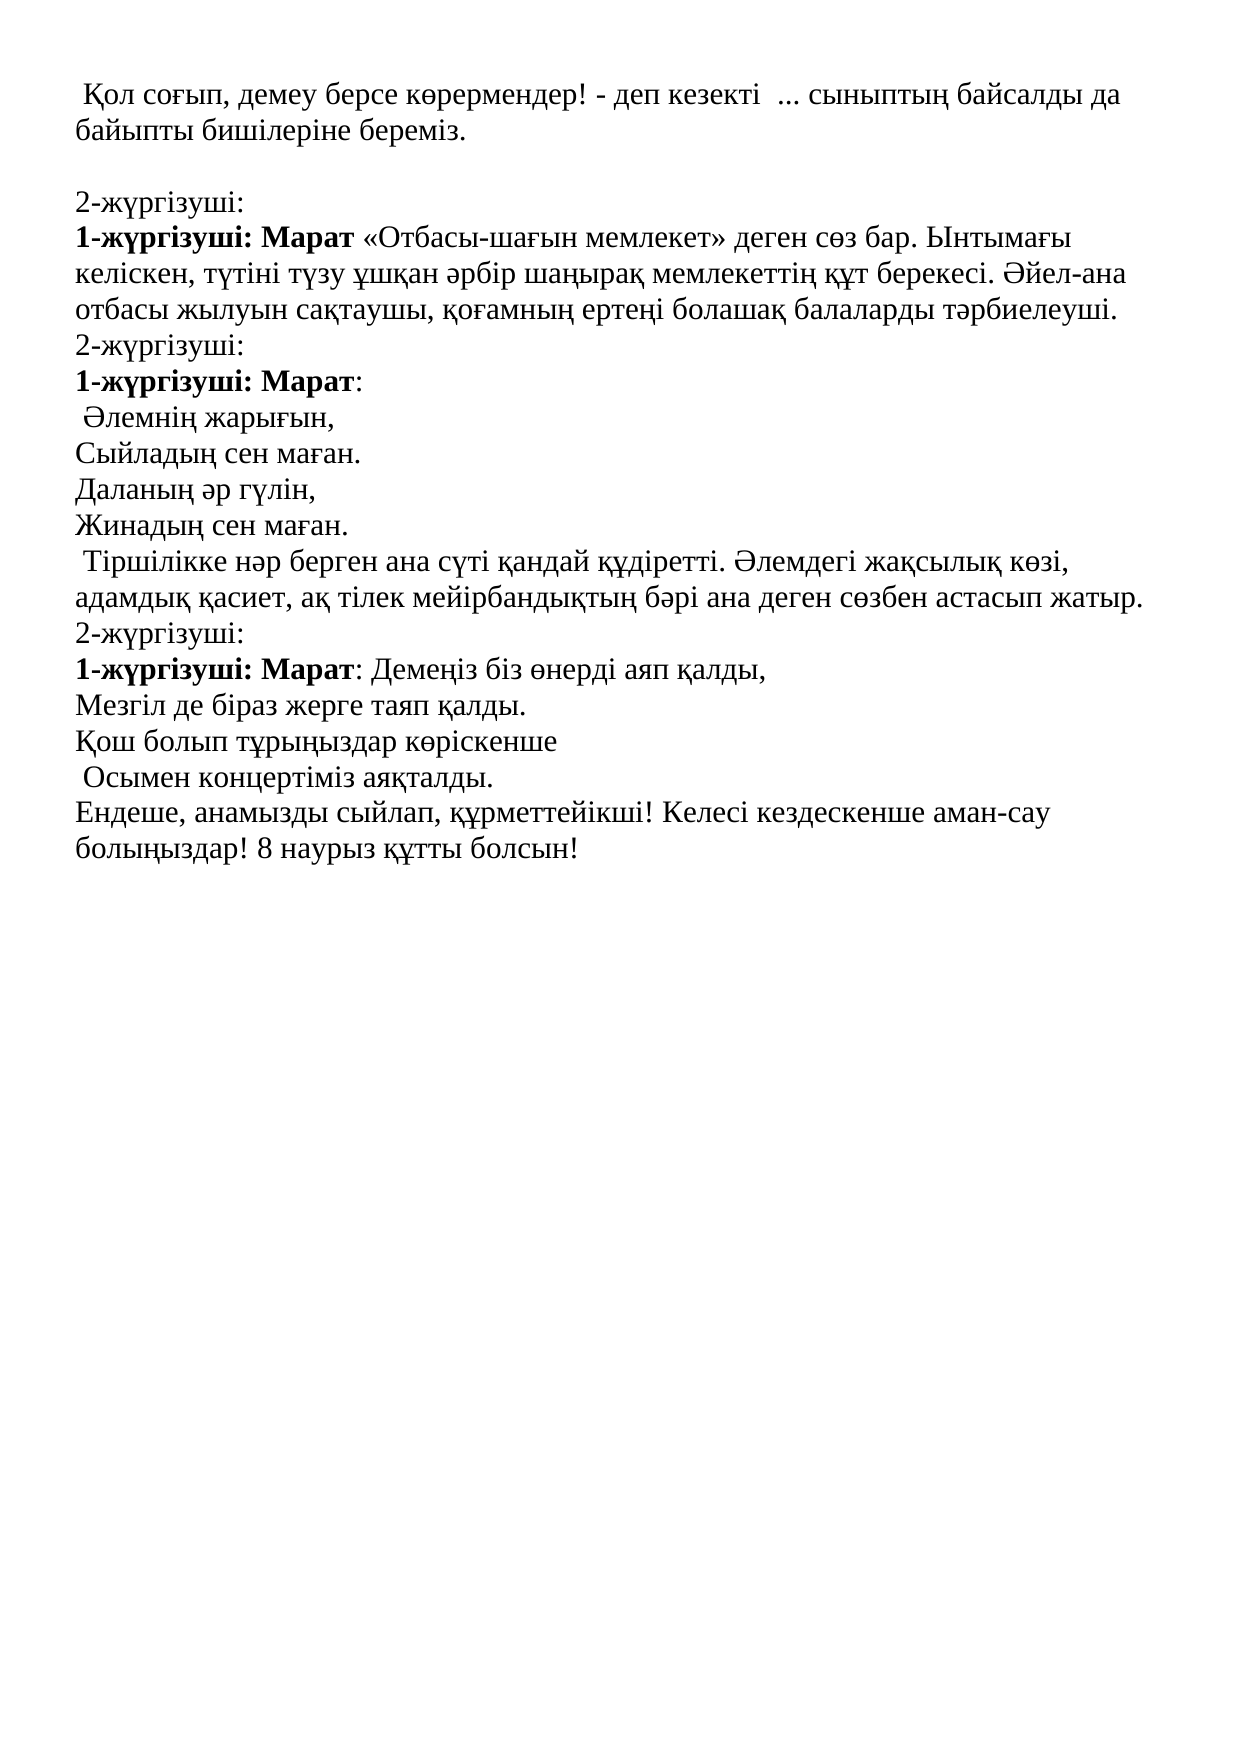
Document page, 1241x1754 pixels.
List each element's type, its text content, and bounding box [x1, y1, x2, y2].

text Тіршілікке нәр берген ана сүті қандай құдіретті. Әлемдегі жақсылық көзі, адамдық қасиет, ақ тілек мейірбандықтың бәрі ана деген сөзбен астасып жатыр. [75, 542, 1165, 614]
text 2-жүргізуші: [75, 183, 1165, 219]
text 1-жүргізуші: Марат: Демеңіз біз өнерді аяп қалды, [75, 650, 1165, 686]
text Сыйладың сен маған. [75, 434, 1165, 470]
text 1-жүргізуші: Марат «Отбасы-шағын мемлекет» деген сөз бар. Ынтымағы келіскен, түтіні түзу ұшқан әрбір шаңырақ мемлекеттің құт берекесі. Әйел-ана отбасы жылуын сақтаушы, қоғамның ертеңі болашақ балаларды тәрбиелеуші. [75, 219, 1165, 327]
text Осымен концертіміз аяқталды. [75, 758, 1165, 794]
text 2-жүргізуші: [75, 614, 1165, 650]
text Мезгіл де біраз жерге таяп қалды. [75, 686, 1165, 722]
text 2-жүргізуші: [75, 327, 1165, 362]
text Ендеше, анамызды сыйлап, құрметтейікші! Келесі кездескенше аман-сау болыңыздар! 8 наурыз құтты болсын! [75, 794, 1165, 929]
text Жинадың сен маған. [75, 506, 1165, 542]
text Қол соғып, демеу берсе көрермендер! - деп кезекті ... сыныптың байсалды да байыпты бишілеріне береміз. [75, 75, 1165, 147]
text 1-жүргізуші: Марат: [75, 362, 1165, 398]
text Даланың әр гүлін, [75, 470, 1165, 506]
text Қош болып тұрыңыздар көріскенше [75, 722, 1165, 758]
text Әлемнің жарығын, [75, 398, 1165, 434]
